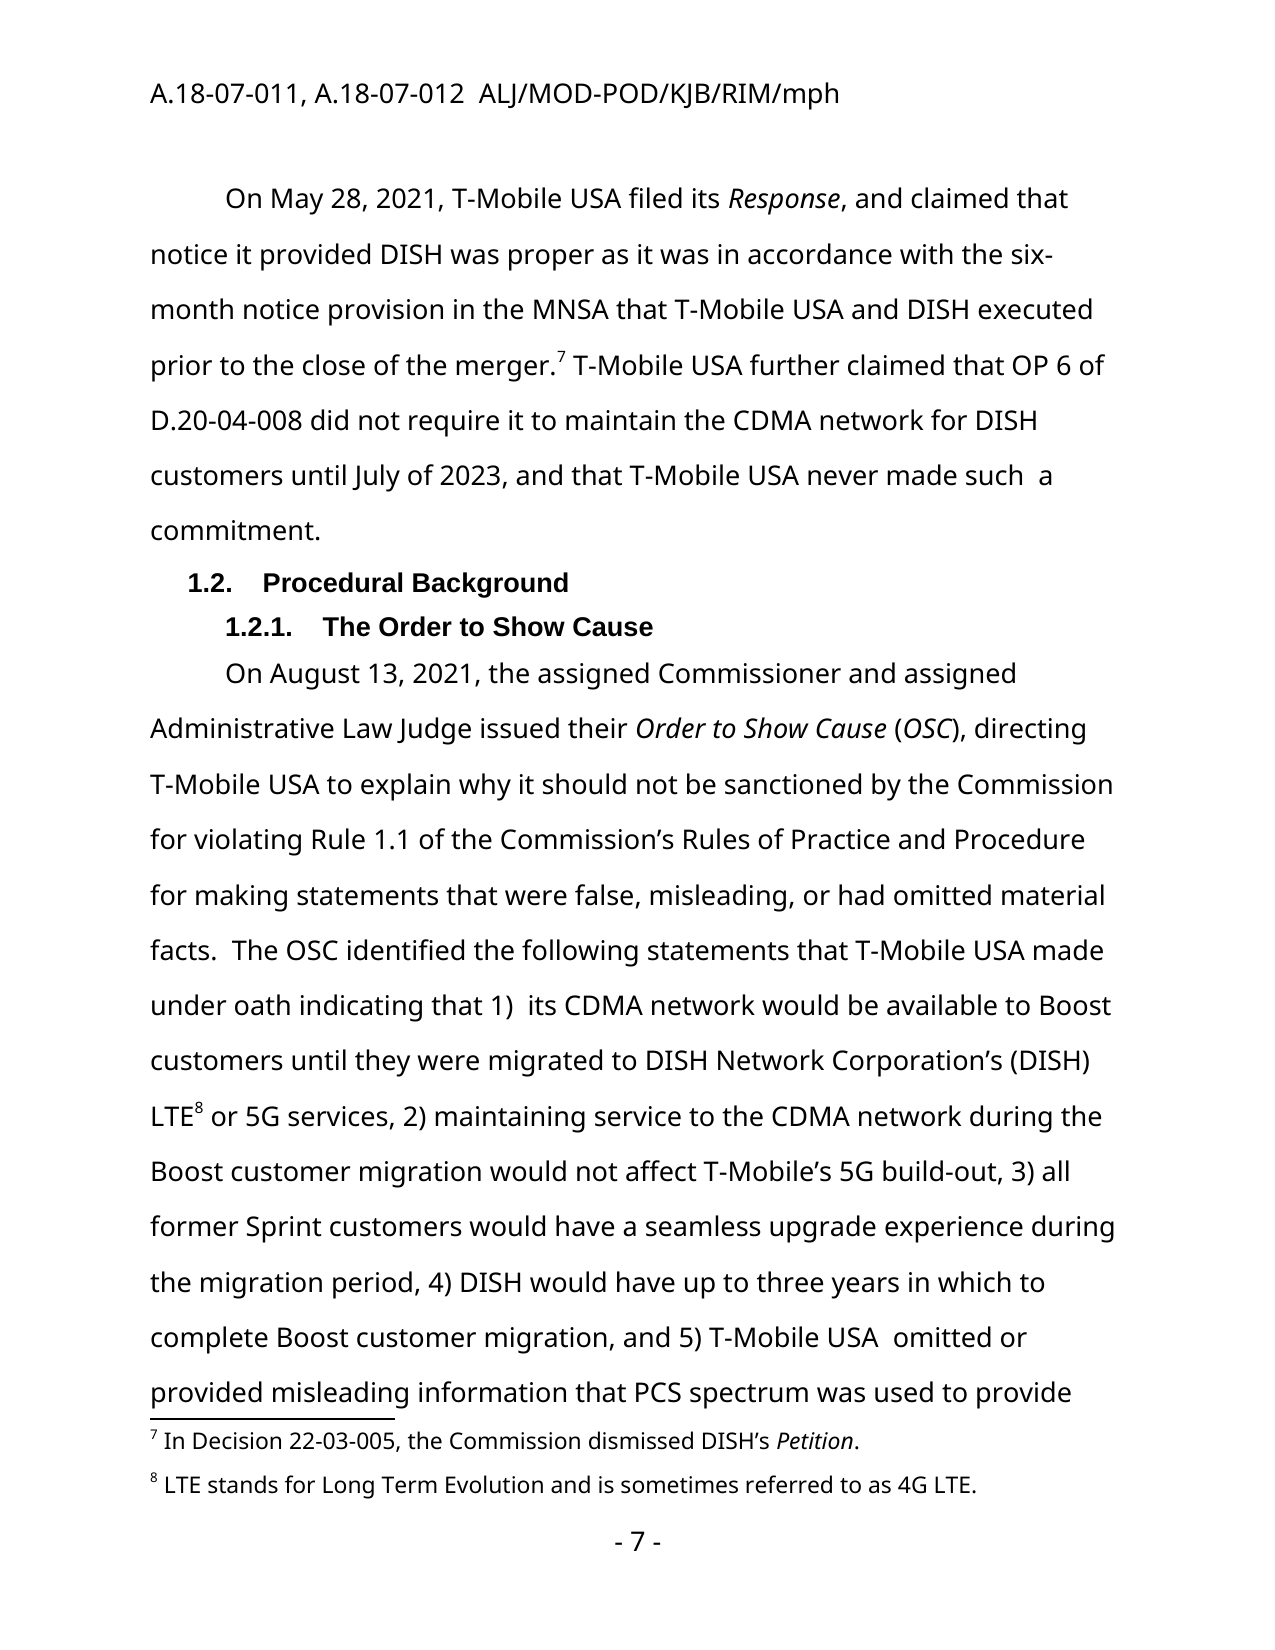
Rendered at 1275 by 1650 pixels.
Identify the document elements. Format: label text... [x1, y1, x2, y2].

subtitle Procedural Background [187, 567, 1125, 598]
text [150, 655, 1125, 1411]
subtitle The Order to Show Cause [225, 611, 1125, 642]
text On May 28, 2021, T-Mobile USA filed its Response, and claimed that notice it provided DISH was proper as it was in accordance with the six-month notice provision in the MNSA that T-Mobile USA and DISH executed prior to the close of the merger. T-Mobile USA further claimed that OP 6 of D.20-04-008 did not require it to maintain the CDMA network for DISH customers until July of 2023, and that T-Mobile USA never made such a commitment. [150, 180, 1125, 549]
